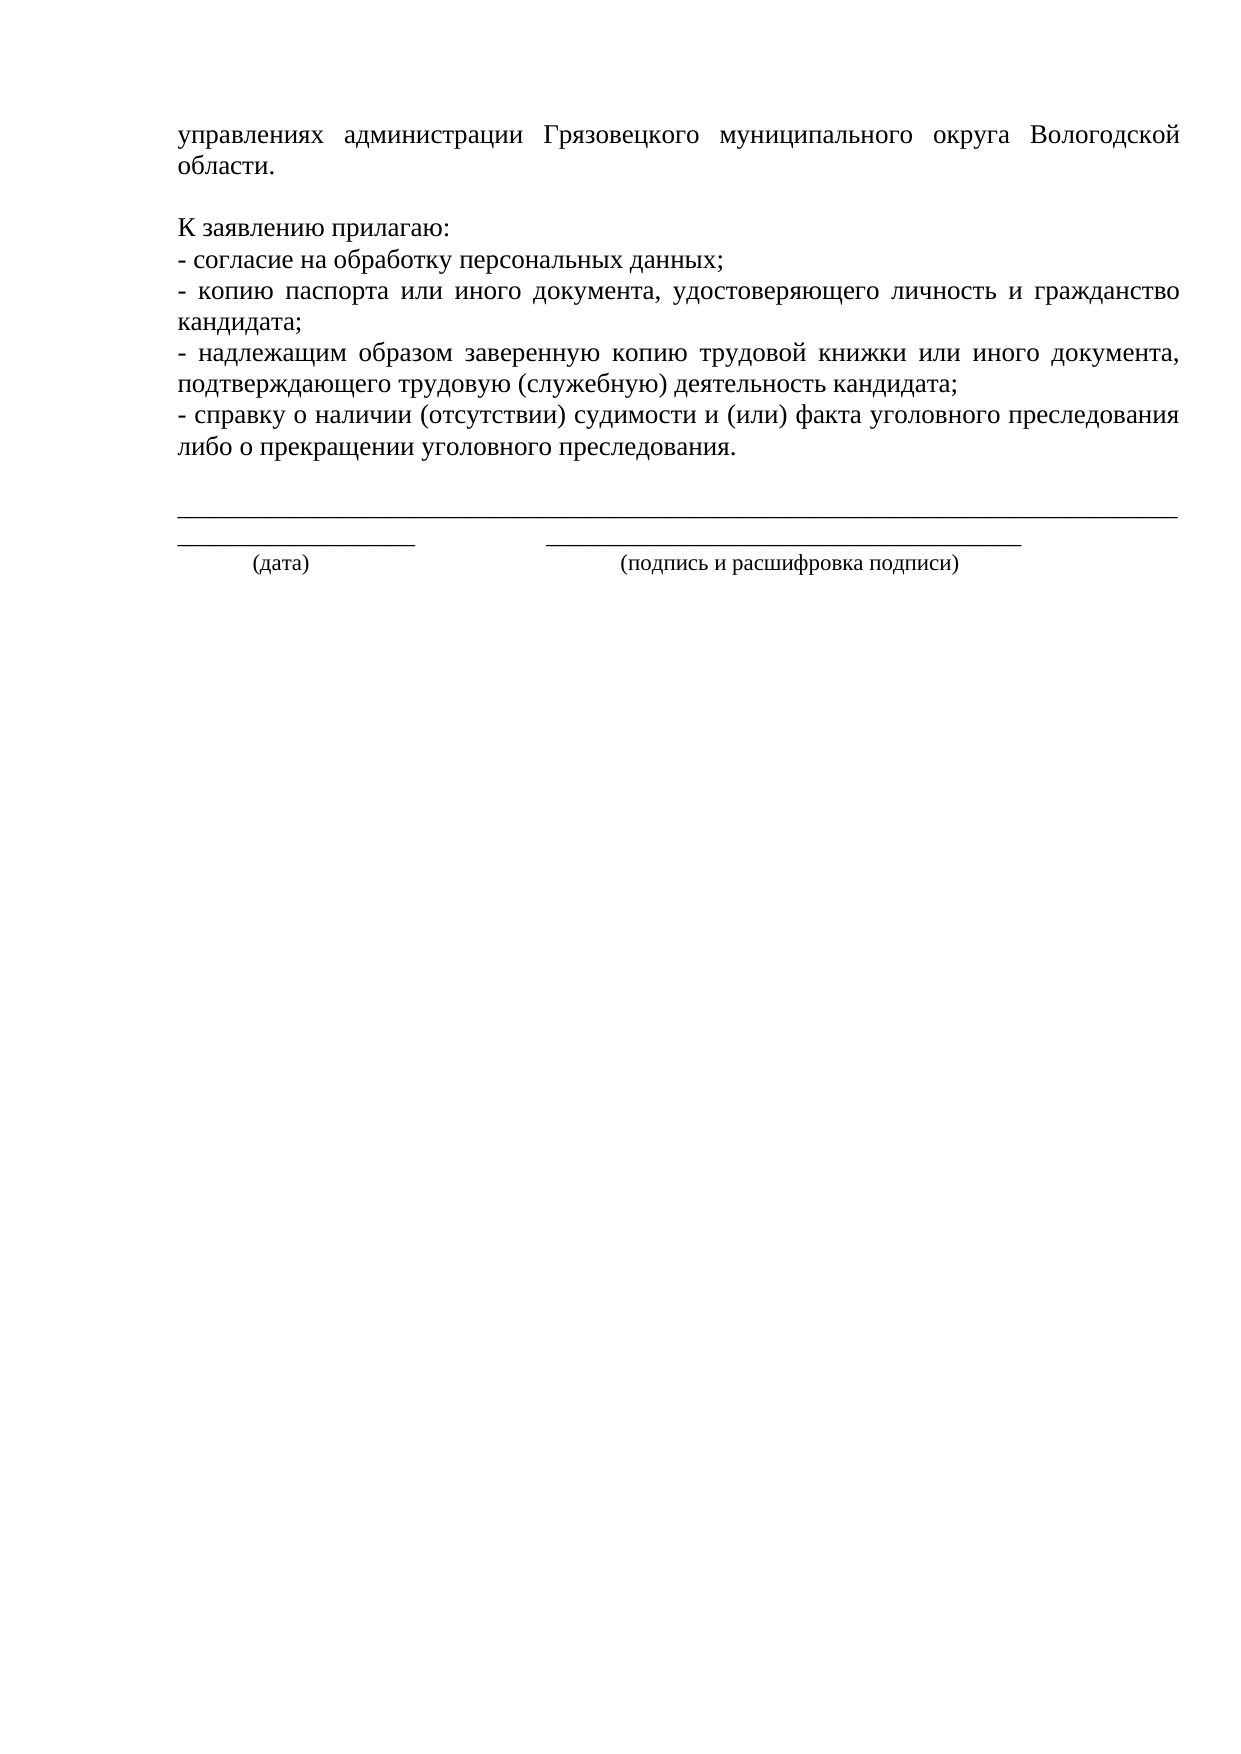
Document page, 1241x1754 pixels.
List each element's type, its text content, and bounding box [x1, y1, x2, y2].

text (дата) (подпись и расшифровка подписи) [177, 549, 1181, 576]
text - надлежащим образом заверенную копию трудовой книжки или иного документа, подтверждающего трудовую (служебную) деятельность кандидата; [177, 336, 1181, 398]
text К заявлению прилагаю: [177, 212, 1181, 243]
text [177, 118, 1181, 180]
text - согласие на обработку персональных данных; [177, 243, 1181, 274]
text - справку о наличии (отсутствии) судимости и (или) факта уголовного преследования либо о прекращении уголовного преследования. [177, 398, 1181, 461]
text - копию паспорта или иного документа, удостоверяющего личность и гражданство кандидата; [177, 274, 1181, 336]
text ________________________________________________________________________________ [177, 492, 1181, 521]
text ___________________ ______________________________________ [177, 521, 1181, 549]
